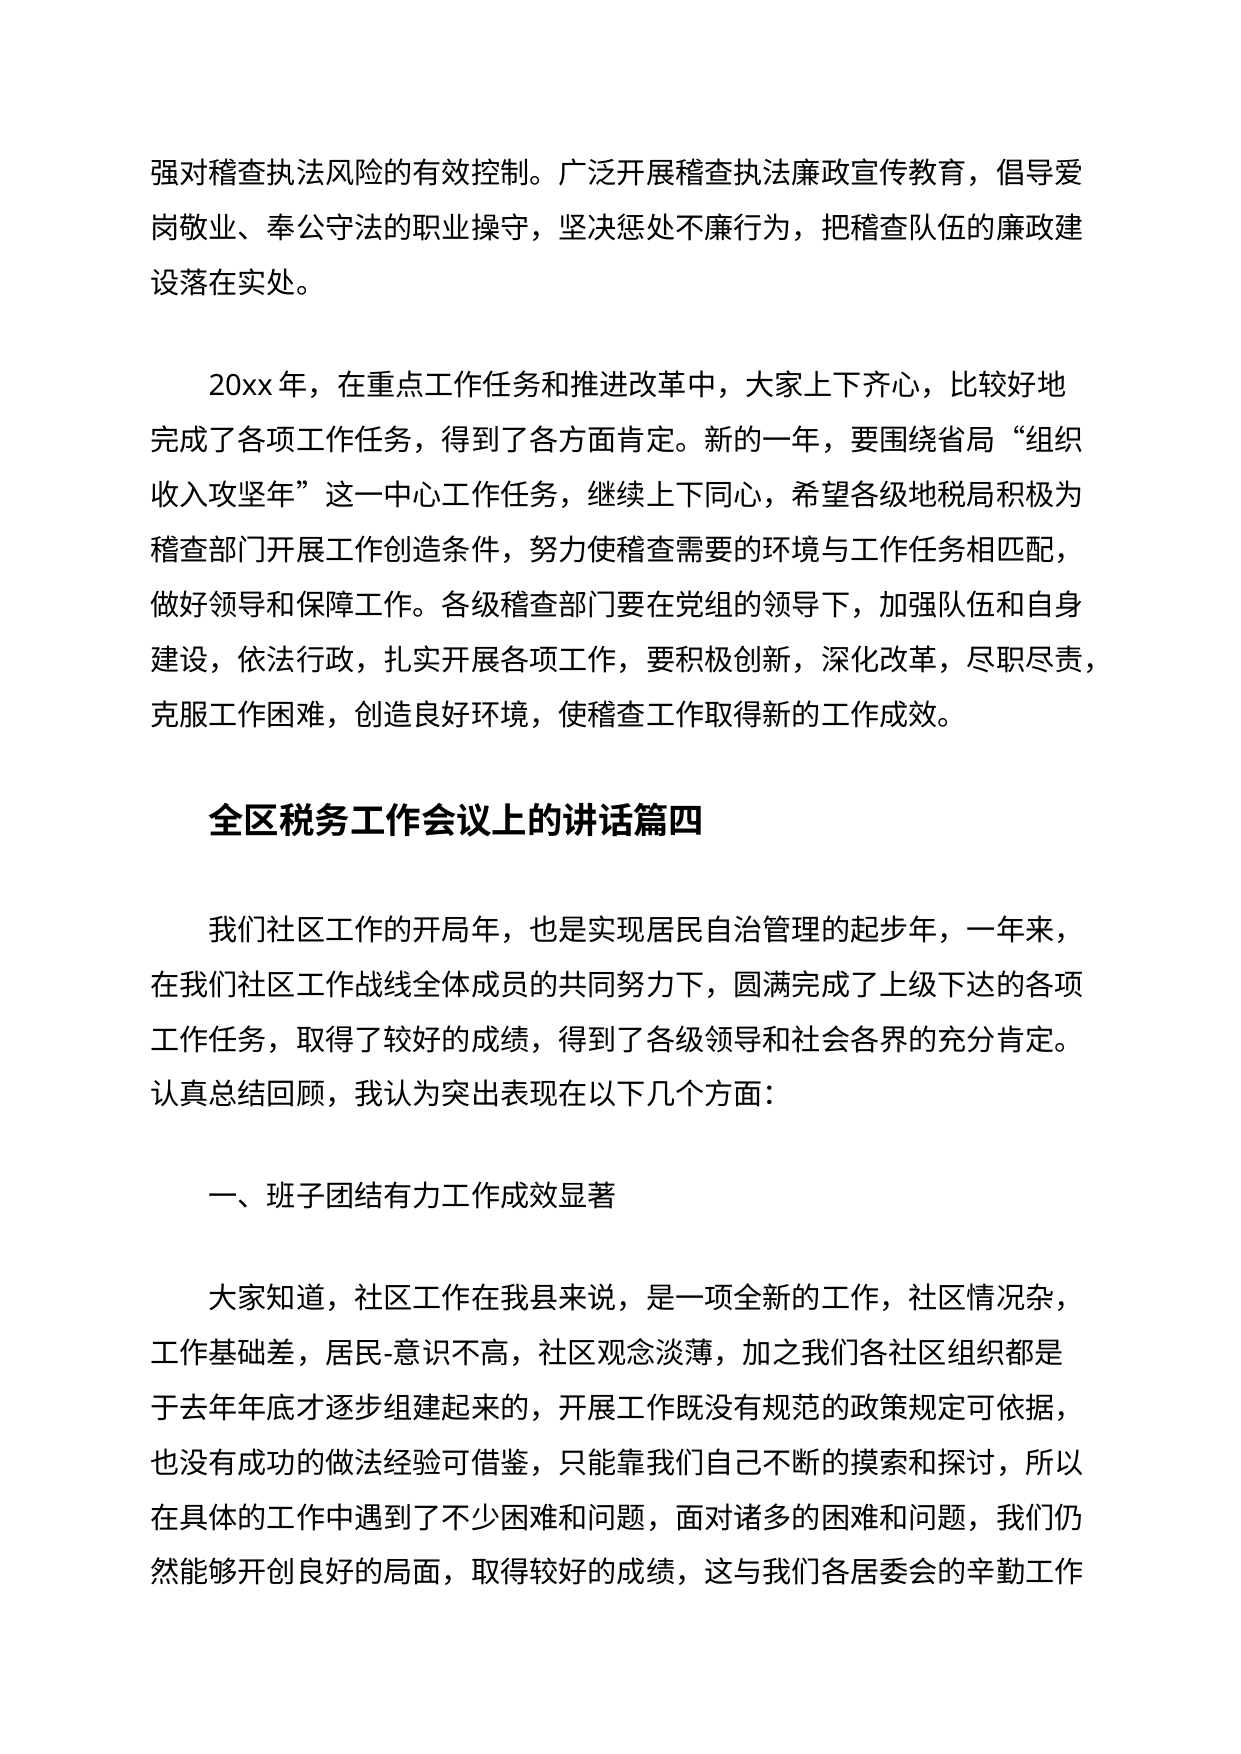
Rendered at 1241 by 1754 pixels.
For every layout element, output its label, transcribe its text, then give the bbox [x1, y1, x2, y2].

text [150, 150, 1090, 302]
text 全区税务工作会议上的讲话篇四 [150, 793, 1090, 844]
text 一、班子团结有力工作成效显著 [150, 1173, 1090, 1215]
text 我们社区工作的开局年，也是实现居民自治管理的起步年，一年来，在我们社区工作战线全体成员的共同努力下，圆满完成了上级下达的各项工作任务，取得了较好的成绩，得到了各级领导和社会各界的充分肯定。认真总结回顾，我认为突出表现在以下几个方面： [150, 906, 1090, 1113]
text 20xx年，在重点工作任务和推进改革中，大家上下齐心，比较好地完成了各项工作任务，得到了各方面肯定。新的一年，要围绕省局“组织收入攻坚年”这一中心工作任务，继续上下同心，希望各级地税局积极为稽查部门开展工作创造条件，努力使稽查需要的环境与工作任务相匹配，做好领导和保障工作。各级稽查部门要在党组的领导下，加强队伍和自身建设，依法行政，扎实开展各项工作，要积极创新，深化改革，尽职尽责，克服工作困难，创造良好环境，使稽查工作取得新的工作成效。 [150, 362, 1090, 733]
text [150, 1274, 1090, 1591]
